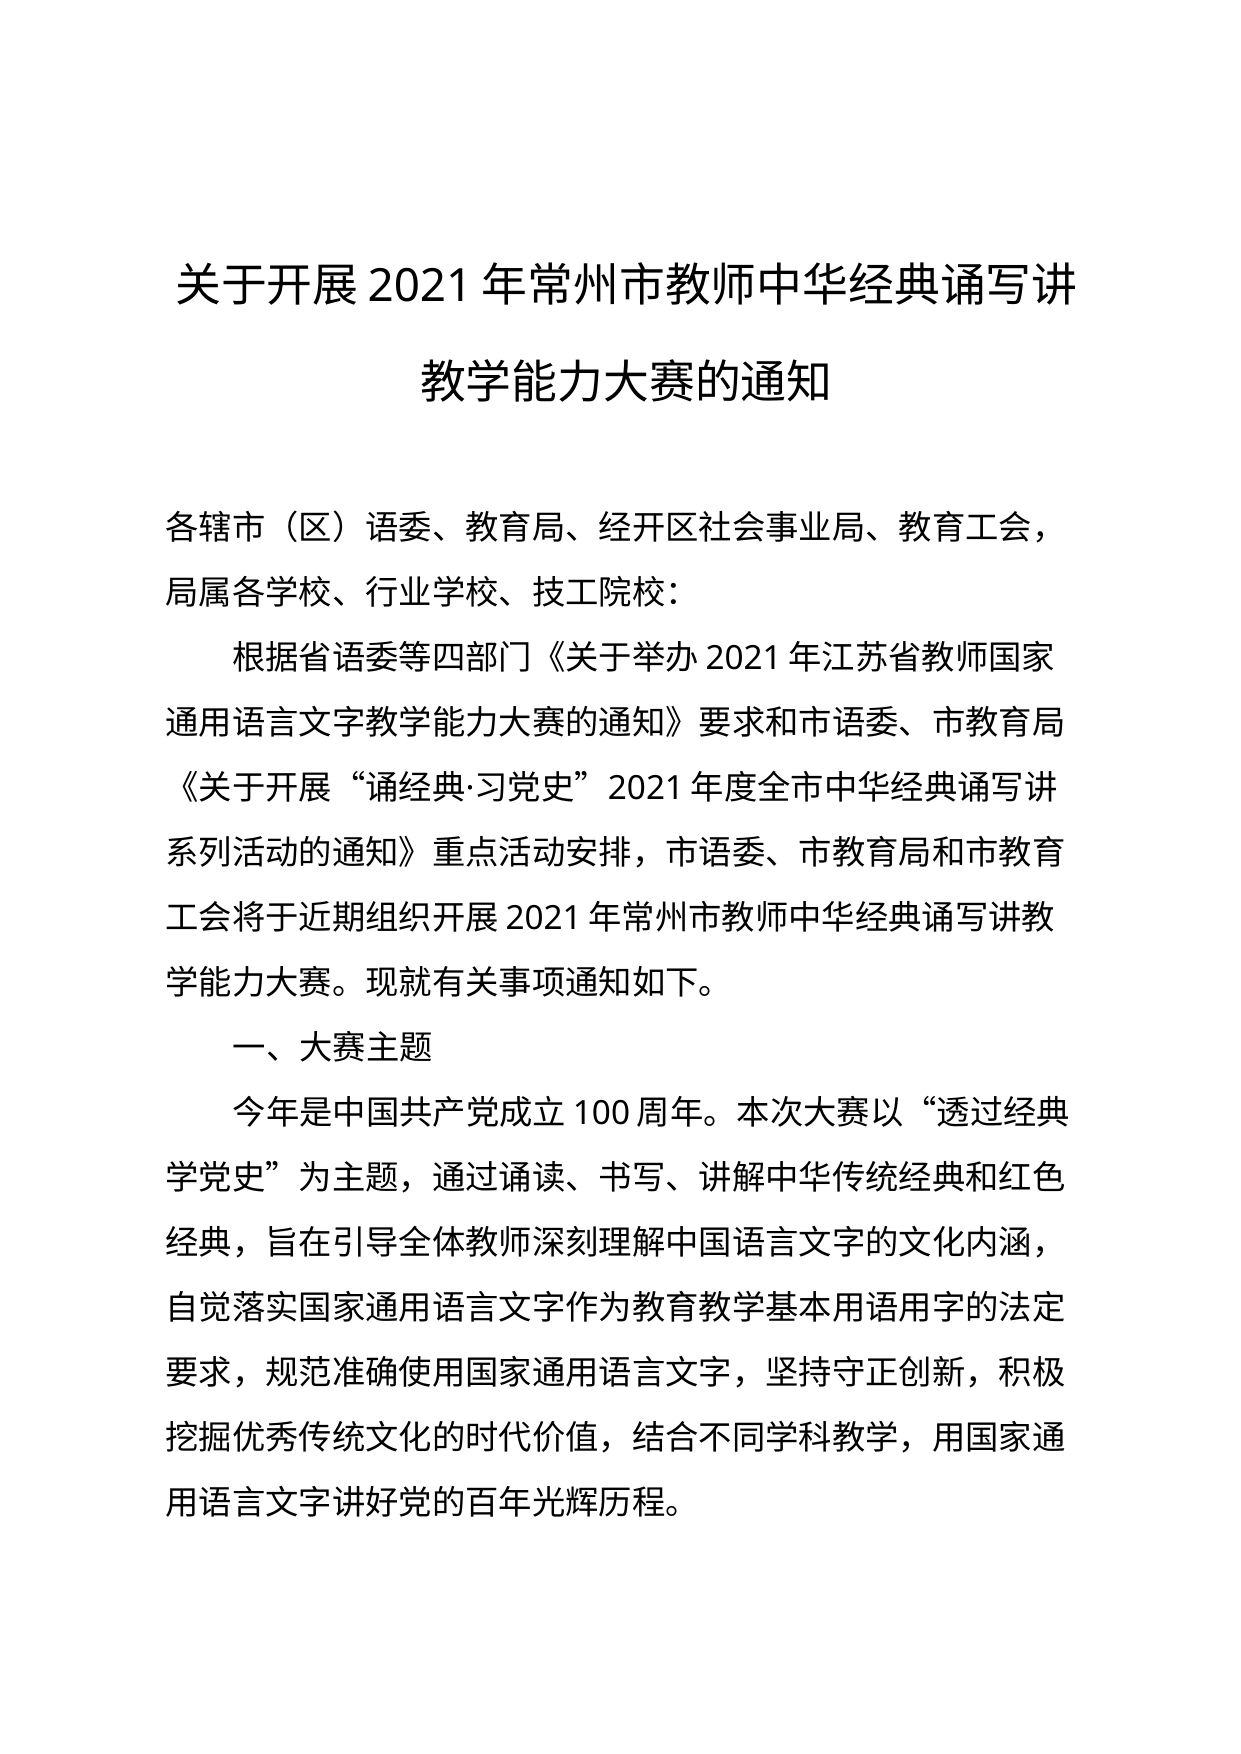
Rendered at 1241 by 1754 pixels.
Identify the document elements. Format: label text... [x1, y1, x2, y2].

text 关于开展2021年常州市教师中华经典诵写讲教学能力大赛的通知 [165, 233, 1087, 428]
text 今年是中国共产党成立100周年。本次大赛以“透过经典学党史”为主题，通过诵读、书写、讲解中华传统经典和红色经典，旨在引导全体教师深刻理解中国语言文字的文化内涵，自觉落实国家通用语言文字作为教育教学基本用语用字的法定要求，规范准确使用国家通用语言文字，坚持守正创新，积极挖掘优秀传统文化的时代价值，结合不同学科教学，用国家通用语言文字讲好党的百年光辉历程。 [165, 1078, 1087, 1533]
text 一、大赛主题 [165, 1013, 1087, 1078]
text 各辖市（区）语委、教育局、经开区社会事业局、教育工会，局属各学校、行业学校、技工院校： [165, 493, 1087, 623]
text 根据省语委等四部门《关于举办2021年江苏省教师国家通用语言文字教学能力大赛的通知》要求和市语委、市教育局《关于开展“诵经典·习党史”2021年度全市中华经典诵写讲系列活动的通知》重点活动安排，市语委、市教育局和市教育工会将于近期组织开展2021年常州市教师中华经典诵写讲教学能力大赛。现就有关事项通知如下。 [165, 623, 1087, 1013]
